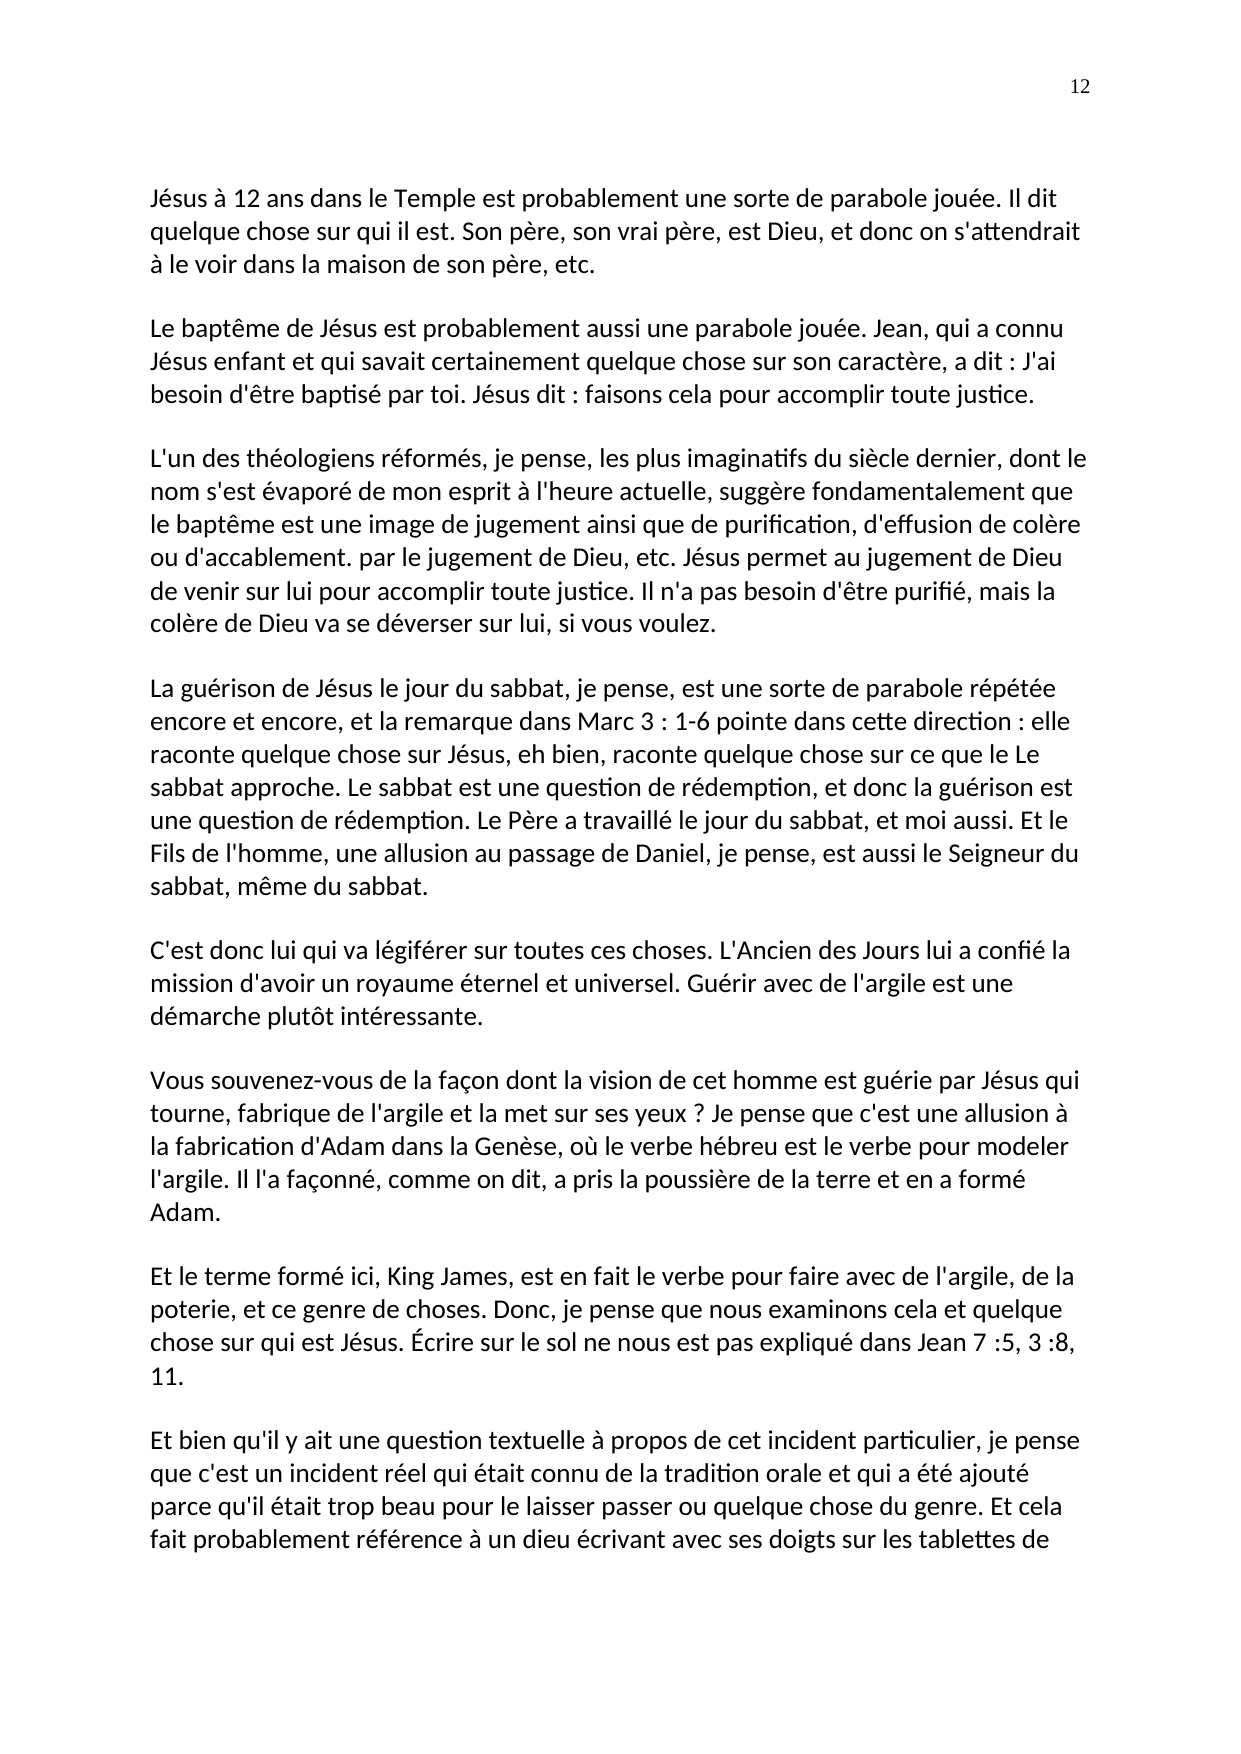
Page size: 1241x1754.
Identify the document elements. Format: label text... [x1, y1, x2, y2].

text Jésus à 12 ans dans le Temple est probablement une sorte de parabole jouée. Il dit quelque chose sur qui il est. Son père, son vrai père, est Dieu, et donc on s'attendrait à le voir dans la maison de son père, etc. [150, 181, 1090, 280]
text Le baptême de Jésus est probablement aussi une parabole jouée. Jean, qui a connu Jésus enfant et qui savait certainement quelque chose sur son caractère, a dit : J'ai besoin d'être baptisé par toi. Jésus dit : faisons cela pour accomplir toute justice. [150, 311, 1090, 410]
text L'un des théologiens réformés, je pense, les plus imaginatifs du siècle dernier, dont le nom s'est évaporé de mon esprit à l'heure actuelle, suggère fondamentalement que le baptême est une image de jugement ainsi que de purification, d'effusion de colère ou d'accablement. par le jugement de Dieu, etc. Jésus permet au jugement de Dieu de venir sur lui pour accomplir toute justice. Il n'a pas besoin d'être purifié, mais la colère de Dieu va se déverser sur lui, si vous voulez. [150, 442, 1090, 640]
text C'est donc lui qui va légiférer sur toutes ces choses. L'Ancien des Jours lui a confié la mission d'avoir un royaume éternel et universel. Guérir avec de l'argile est une démarche plutôt intéressante. [150, 933, 1090, 1032]
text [150, 1423, 1090, 1555]
text La guérison de Jésus le jour du sabbat, je pense, est une sorte de parabole répétée encore et encore, et la remarque dans Marc 3 : 1-6 pointe dans cette direction : elle raconte quelque chose sur Jésus, eh bien, raconte quelque chose sur ce que le Le sabbat approche. Le sabbat est une question de rédemption, et donc la guérison est une question de rédemption. Le Père a travaillé le jour du sabbat, et moi aussi. Et le Fils de l'homme, une allusion au passage de Daniel, je pense, est aussi le Seigneur du sabbat, même du sabbat. [150, 671, 1090, 902]
text Et le terme formé ici, King James, est en fait le verbe pour faire avec de l'argile, de la poterie, et ce genre de choses. Donc, je pense que nous examinons cela et quelque chose sur qui est Jésus. Écrire sur le sol ne nous est pas expliqué dans Jean 7 :5, 3 :8, 11. [150, 1259, 1090, 1392]
text Vous souvenez-vous de la façon dont la vision de cet homme est guérie par Jésus qui tourne, fabrique de l'argile et la met sur ses yeux ? Je pense que c'est une allusion à la fabrication d'Adam dans la Genèse, où le verbe hébreu est le verbe pour modeler l'argile. Il l'a façonné, comme on dit, a pris la poussière de la terre et en a formé Adam. [150, 1063, 1090, 1228]
